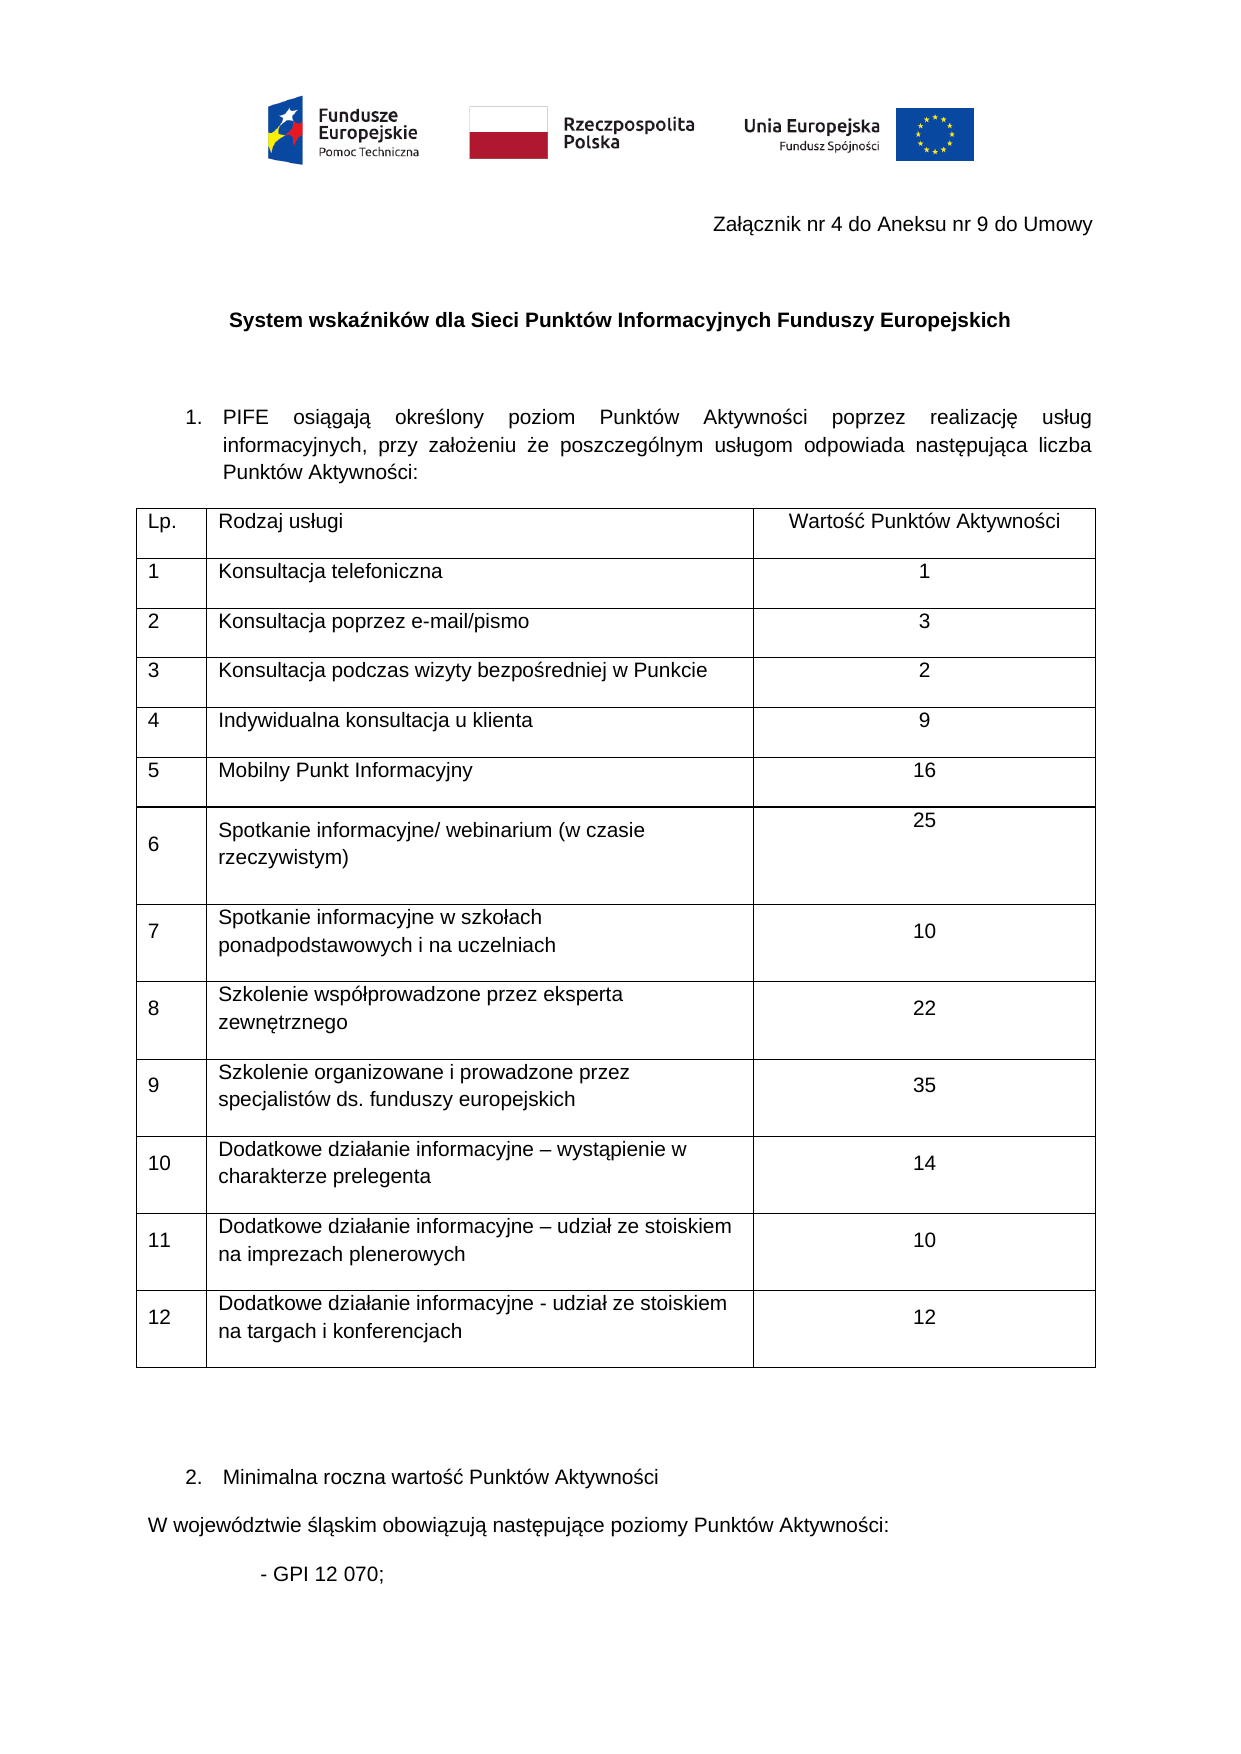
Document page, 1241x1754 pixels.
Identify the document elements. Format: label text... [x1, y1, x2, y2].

table_cell 12 [754, 1291, 1095, 1367]
table_cell 5 [137, 758, 206, 806]
table_header Lp. [137, 509, 206, 558]
table_cell Indywidualna konsultacja u klienta [207, 708, 753, 757]
table_cell 1 [137, 559, 206, 608]
table_cell Spotkanie informacyjne w szkołach ponadpodstawowych i na uczelniach [207, 905, 753, 981]
table_cell Mobilny Punkt Informacyjny [207, 758, 753, 806]
table_cell 8 [137, 982, 206, 1058]
table_cell 12 [137, 1291, 206, 1367]
table_cell Dodatkowe działanie informacyjne – wystąpienie w charakterze prelegenta [207, 1137, 753, 1213]
table_cell 7 [137, 905, 206, 981]
table_cell 3 [137, 658, 206, 707]
table_cell 22 [754, 982, 1095, 1058]
table_cell 16 [754, 758, 1095, 806]
table_cell 10 [137, 1137, 206, 1213]
table_cell 10 [754, 1214, 1095, 1290]
table_cell Szkolenie organizowane i prowadzone przez specjalistów ds. funduszy europejskich [207, 1060, 753, 1136]
table_header Wartość Punktów Aktywności [754, 509, 1095, 558]
table_cell 3 [754, 609, 1095, 657]
table_cell 6 [137, 808, 206, 904]
table_cell 35 [754, 1060, 1095, 1136]
list Minimalna roczna wartość Punktów Aktywności [185, 1465, 1092, 1489]
table_cell 25 [754, 808, 1095, 904]
table_cell 2 [754, 658, 1095, 707]
table_cell 4 [137, 708, 206, 757]
table_cell Konsultacja poprzez e-mail/pismo [207, 609, 753, 657]
table_cell 9 [754, 708, 1095, 757]
table_cell 1 [754, 559, 1095, 608]
text W województwie śląskim obowiązują następujące poziomy Punktów Aktywności: [148, 1513, 1092, 1537]
table_cell Szkolenie współprowadzone przez eksperta zewnętrznego [207, 982, 753, 1058]
table_header Rodzaj usługi [207, 509, 753, 558]
table_cell 11 [137, 1214, 206, 1290]
table_cell Spotkanie informacyjne/ webinarium (w czasie rzeczywistym) [207, 808, 753, 904]
table_cell 2 [137, 609, 206, 657]
table_cell Dodatkowe działanie informacyjne – udział ze stoiskiem na imprezach plenerowych [207, 1214, 753, 1290]
table_cell Konsultacja podczas wizyty bezpośredniej w Punkcie [207, 658, 753, 707]
table_cell Dodatkowe działanie informacyjne - udział ze stoiskiem na targach i konferencjach [207, 1291, 753, 1367]
text - GPI 12 070; [186, 1562, 1092, 1586]
table_cell 9 [137, 1060, 206, 1136]
table_cell 14 [754, 1137, 1095, 1213]
text Załącznik nr 4 do Aneksu nr 9 do Umowy [148, 212, 1092, 236]
table_cell Konsultacja telefoniczna [207, 559, 753, 608]
text System wskaźników dla Sieci Punktów Informacyjnych Funduszy Europejskich [148, 308, 1092, 332]
list PIFE osiągają określony poziom Punktów Aktywności poprzez realizację usług informacyjnych, przy założeniu że poszczególnym usługom odpowiada następująca liczba Punktów Aktywności: [185, 405, 1092, 484]
table_cell 10 [754, 905, 1095, 981]
